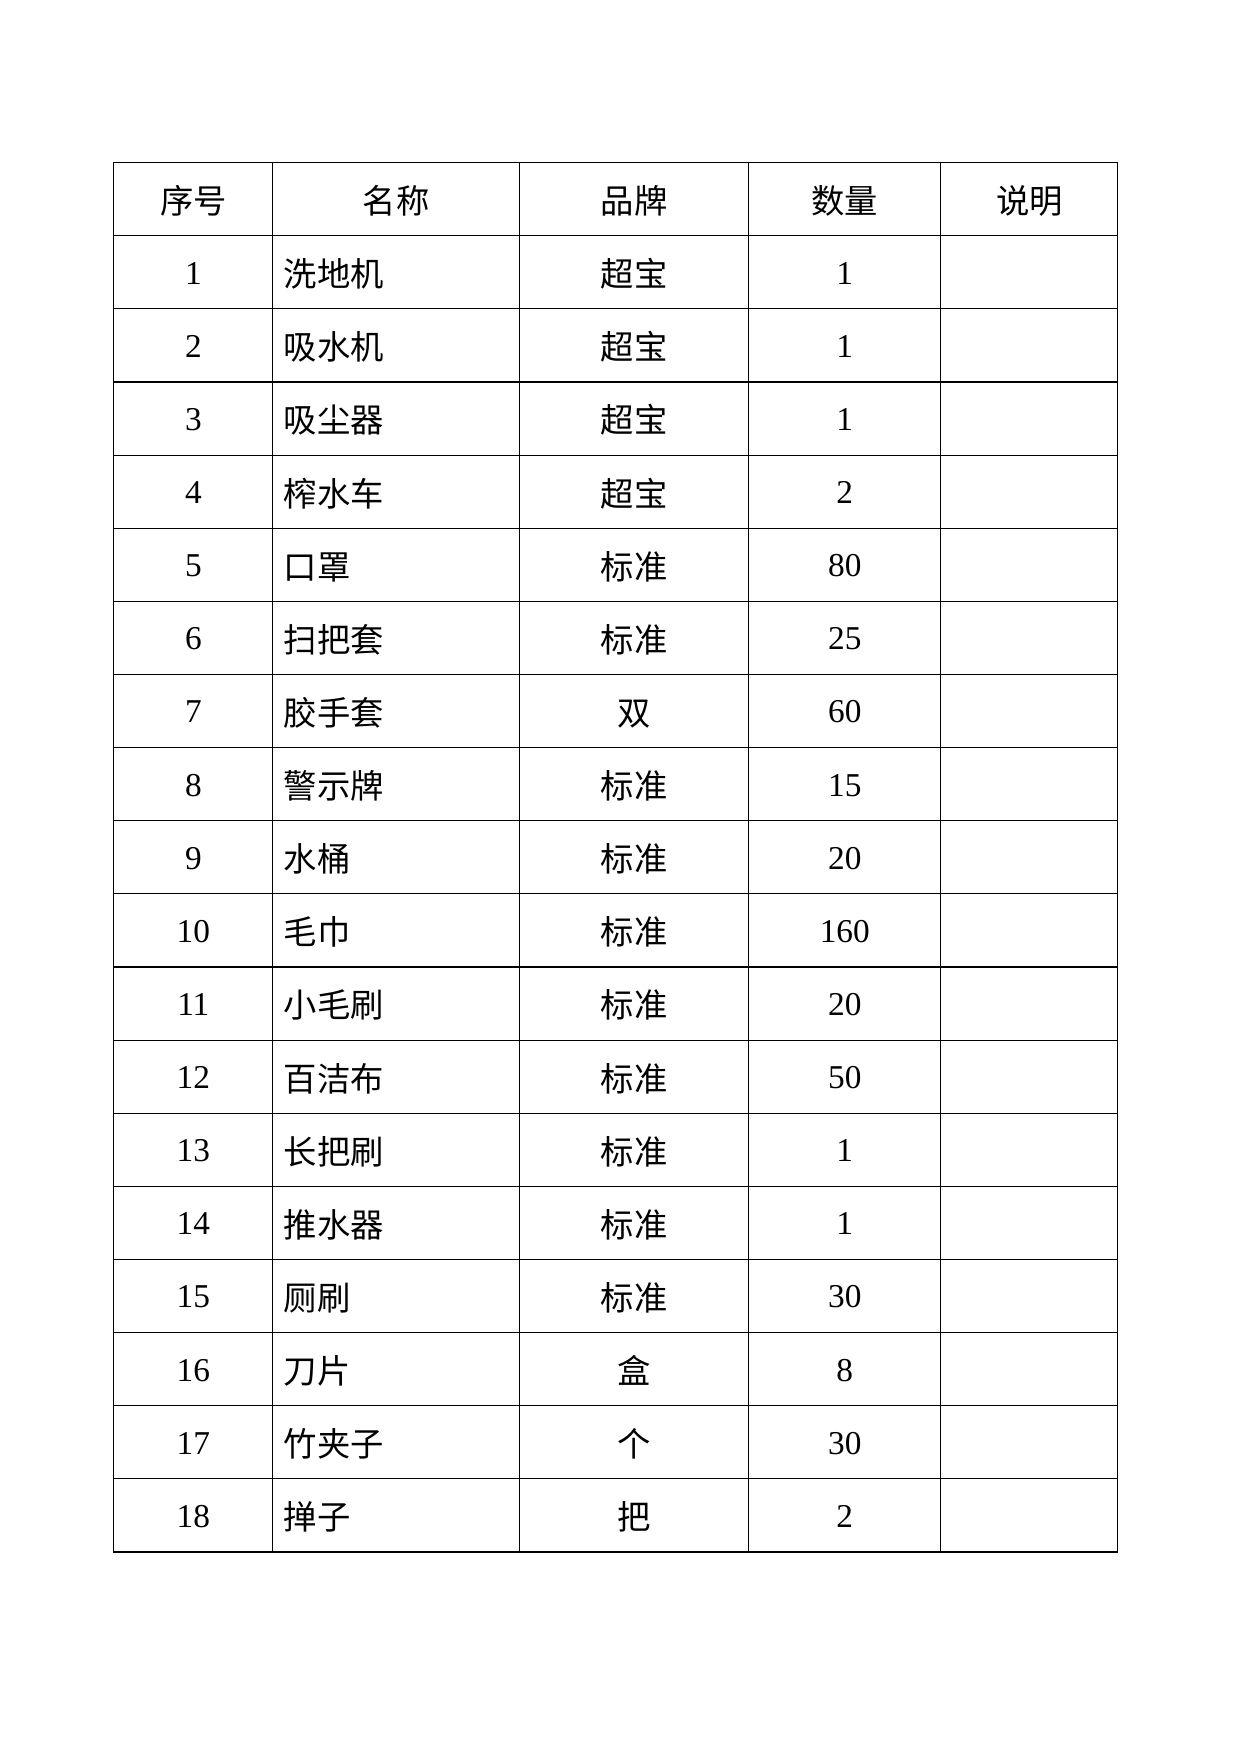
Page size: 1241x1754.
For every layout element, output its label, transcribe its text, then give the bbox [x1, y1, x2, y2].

table_cell 标准 [520, 602, 748, 674]
table_cell 1 [749, 383, 940, 454]
table_cell 30 [749, 1406, 940, 1478]
table_cell [941, 675, 1117, 747]
table_cell 1 [114, 236, 272, 308]
table_cell 榨水车 [273, 456, 519, 528]
table_cell [941, 309, 1117, 381]
table_cell [941, 1187, 1117, 1259]
table_cell 超宝 [520, 456, 748, 528]
table_cell 12 [114, 1041, 272, 1113]
table_cell [941, 383, 1117, 454]
table_cell 标准 [520, 1041, 748, 1113]
table_cell 25 [749, 602, 940, 674]
table_cell 标准 [520, 894, 748, 966]
table_cell [941, 1041, 1117, 1113]
table_cell 百洁布 [273, 1041, 519, 1113]
table_cell 长把刷 [273, 1114, 519, 1186]
table_cell 60 [749, 675, 940, 747]
table_cell 超宝 [520, 309, 748, 381]
table_cell 8 [114, 748, 272, 820]
table_cell 刀片 [273, 1333, 519, 1405]
table_cell 扫把套 [273, 602, 519, 674]
table_cell 口罩 [273, 529, 519, 601]
table_cell 说明 [941, 163, 1117, 235]
table_cell 3 [114, 383, 272, 454]
table_cell 1 [749, 309, 940, 381]
table_cell 胶手套 [273, 675, 519, 747]
table_cell 标准 [520, 1114, 748, 1186]
table_cell 标准 [520, 821, 748, 893]
table_cell 竹夹子 [273, 1406, 519, 1478]
table_cell 品牌 [520, 163, 748, 235]
table_cell 6 [114, 602, 272, 674]
table_cell 名称 [273, 163, 519, 235]
table_cell 11 [114, 968, 272, 1039]
table_cell [941, 1260, 1117, 1332]
table_cell 1 [749, 1187, 940, 1259]
table_cell 1 [749, 1114, 940, 1186]
table_cell 15 [114, 1260, 272, 1332]
table_cell 80 [749, 529, 940, 601]
table_cell 标准 [520, 748, 748, 820]
table_cell 2 [749, 456, 940, 528]
table_cell 毛巾 [273, 894, 519, 966]
table_cell 标准 [520, 529, 748, 601]
table_cell 18 [114, 1479, 272, 1551]
table_cell 9 [114, 821, 272, 893]
table_cell 16 [114, 1333, 272, 1405]
table_cell 小毛刷 [273, 968, 519, 1039]
table_cell 160 [749, 894, 940, 966]
table_cell 标准 [520, 968, 748, 1039]
table_cell 厕刷 [273, 1260, 519, 1332]
table_cell [941, 821, 1117, 893]
table_cell 掸子 [273, 1479, 519, 1551]
table_cell 水桶 [273, 821, 519, 893]
table_cell 17 [114, 1406, 272, 1478]
table_cell 1 [749, 236, 940, 308]
table_cell 14 [114, 1187, 272, 1259]
table_cell 警示牌 [273, 748, 519, 820]
table_cell 13 [114, 1114, 272, 1186]
table_cell 盒 [520, 1333, 748, 1405]
table_cell 4 [114, 456, 272, 528]
table_cell 序号 [114, 163, 272, 235]
table_cell 7 [114, 675, 272, 747]
table_cell 20 [749, 968, 940, 1039]
table_cell [941, 1479, 1117, 1551]
table_cell 5 [114, 529, 272, 601]
table_cell [941, 456, 1117, 528]
table_cell 推水器 [273, 1187, 519, 1259]
table_cell 2 [114, 309, 272, 381]
table_cell 把 [520, 1479, 748, 1551]
table_cell [941, 602, 1117, 674]
table_cell [941, 894, 1117, 966]
table_cell [941, 236, 1117, 308]
table_cell 标准 [520, 1187, 748, 1259]
table_cell 30 [749, 1260, 940, 1332]
table_cell 洗地机 [273, 236, 519, 308]
table_cell [941, 529, 1117, 601]
table_cell 吸尘器 [273, 383, 519, 454]
table_cell 2 [749, 1479, 940, 1551]
table_cell [941, 968, 1117, 1039]
table_cell [941, 1333, 1117, 1405]
table_cell 20 [749, 821, 940, 893]
table_cell 个 [520, 1406, 748, 1478]
table_cell 标准 [520, 1260, 748, 1332]
table_cell 超宝 [520, 383, 748, 454]
table_cell 数量 [749, 163, 940, 235]
table_cell 15 [749, 748, 940, 820]
table_cell [941, 1114, 1117, 1186]
table_cell 双 [520, 675, 748, 747]
table_cell 10 [114, 894, 272, 966]
table_cell 吸水机 [273, 309, 519, 381]
table_cell 50 [749, 1041, 940, 1113]
table_cell 超宝 [520, 236, 748, 308]
table_cell 8 [749, 1333, 940, 1405]
table_cell [941, 748, 1117, 820]
table_cell [941, 1406, 1117, 1478]
